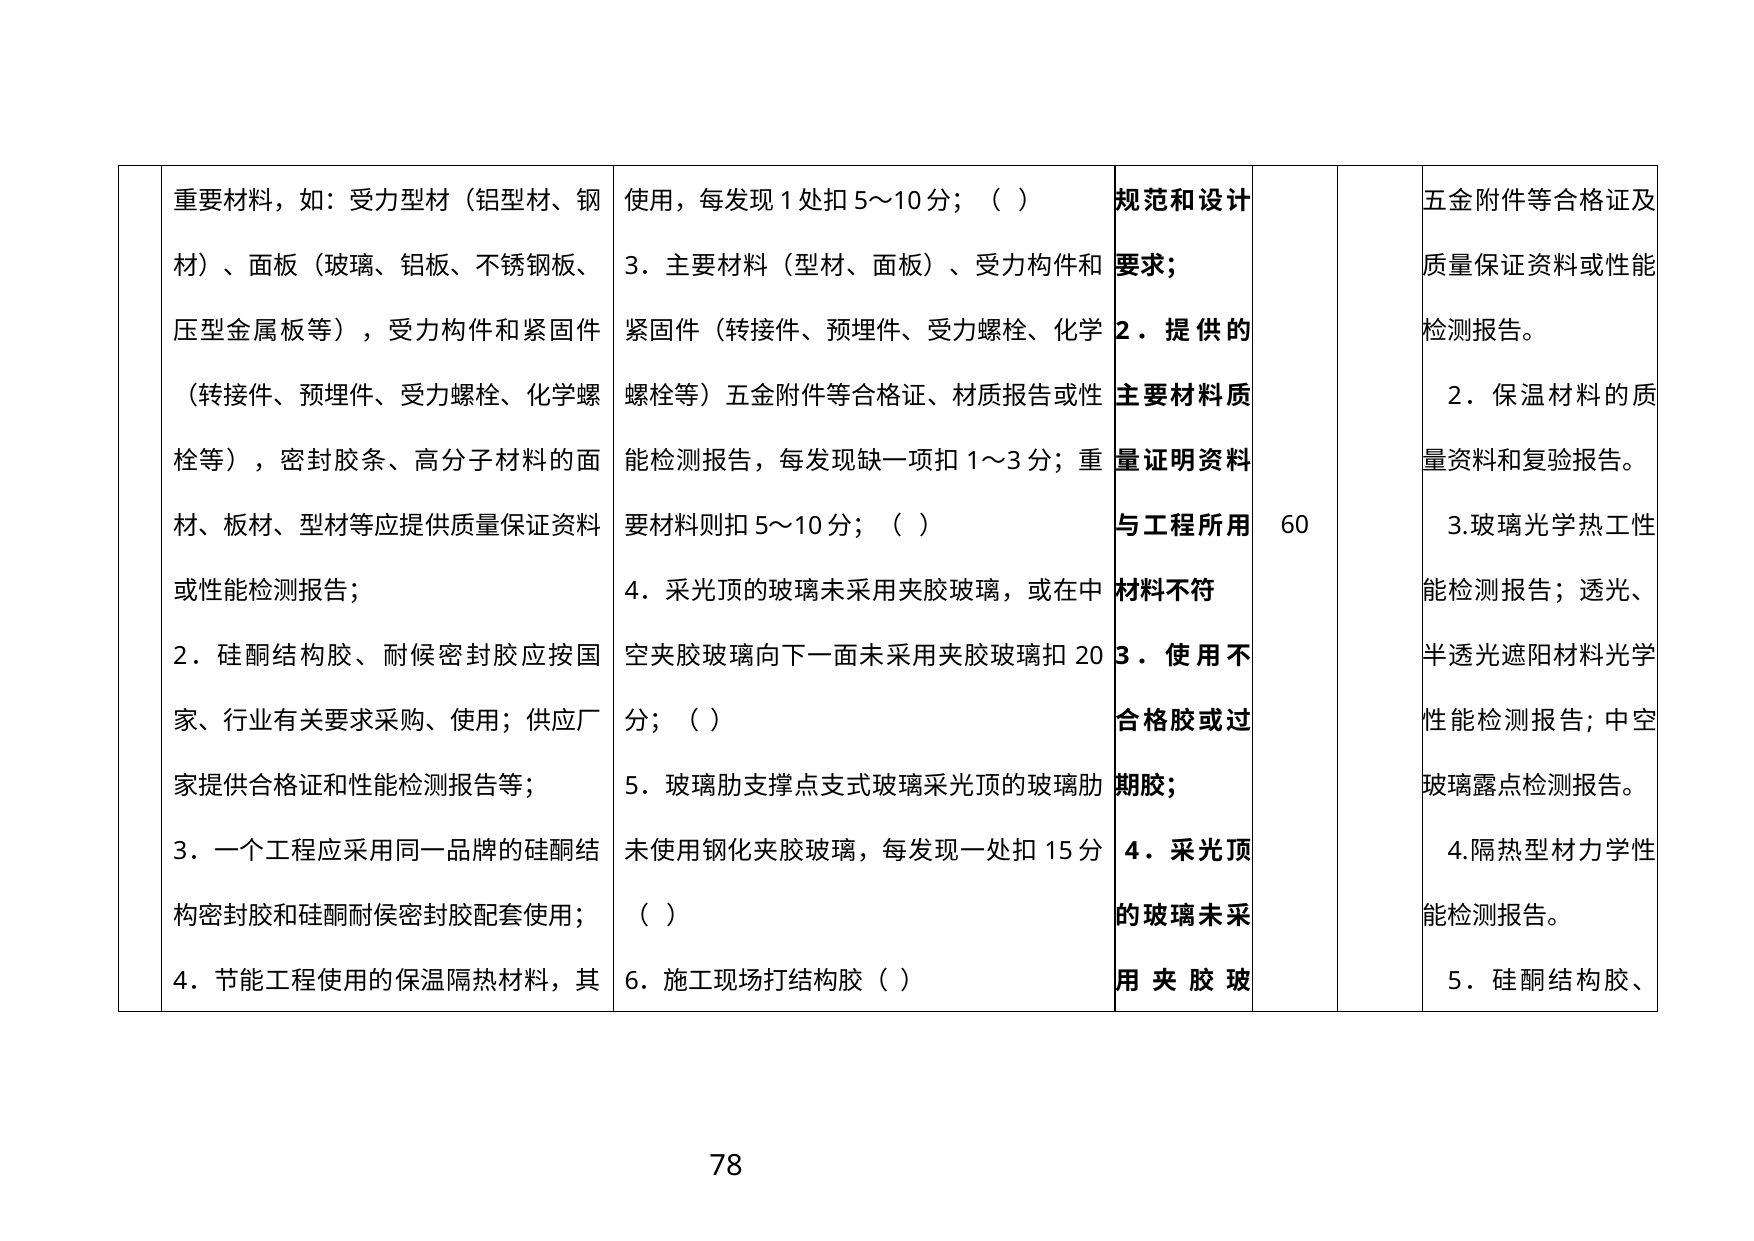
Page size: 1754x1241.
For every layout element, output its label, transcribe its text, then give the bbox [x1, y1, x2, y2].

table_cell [162, 166, 613, 1011]
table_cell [1116, 166, 1252, 1011]
table_cell 4 [119, 166, 161, 1011]
table_cell [1338, 166, 1422, 1011]
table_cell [614, 166, 1114, 1011]
table_cell 60 [1253, 166, 1337, 1011]
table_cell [1423, 166, 1657, 1011]
